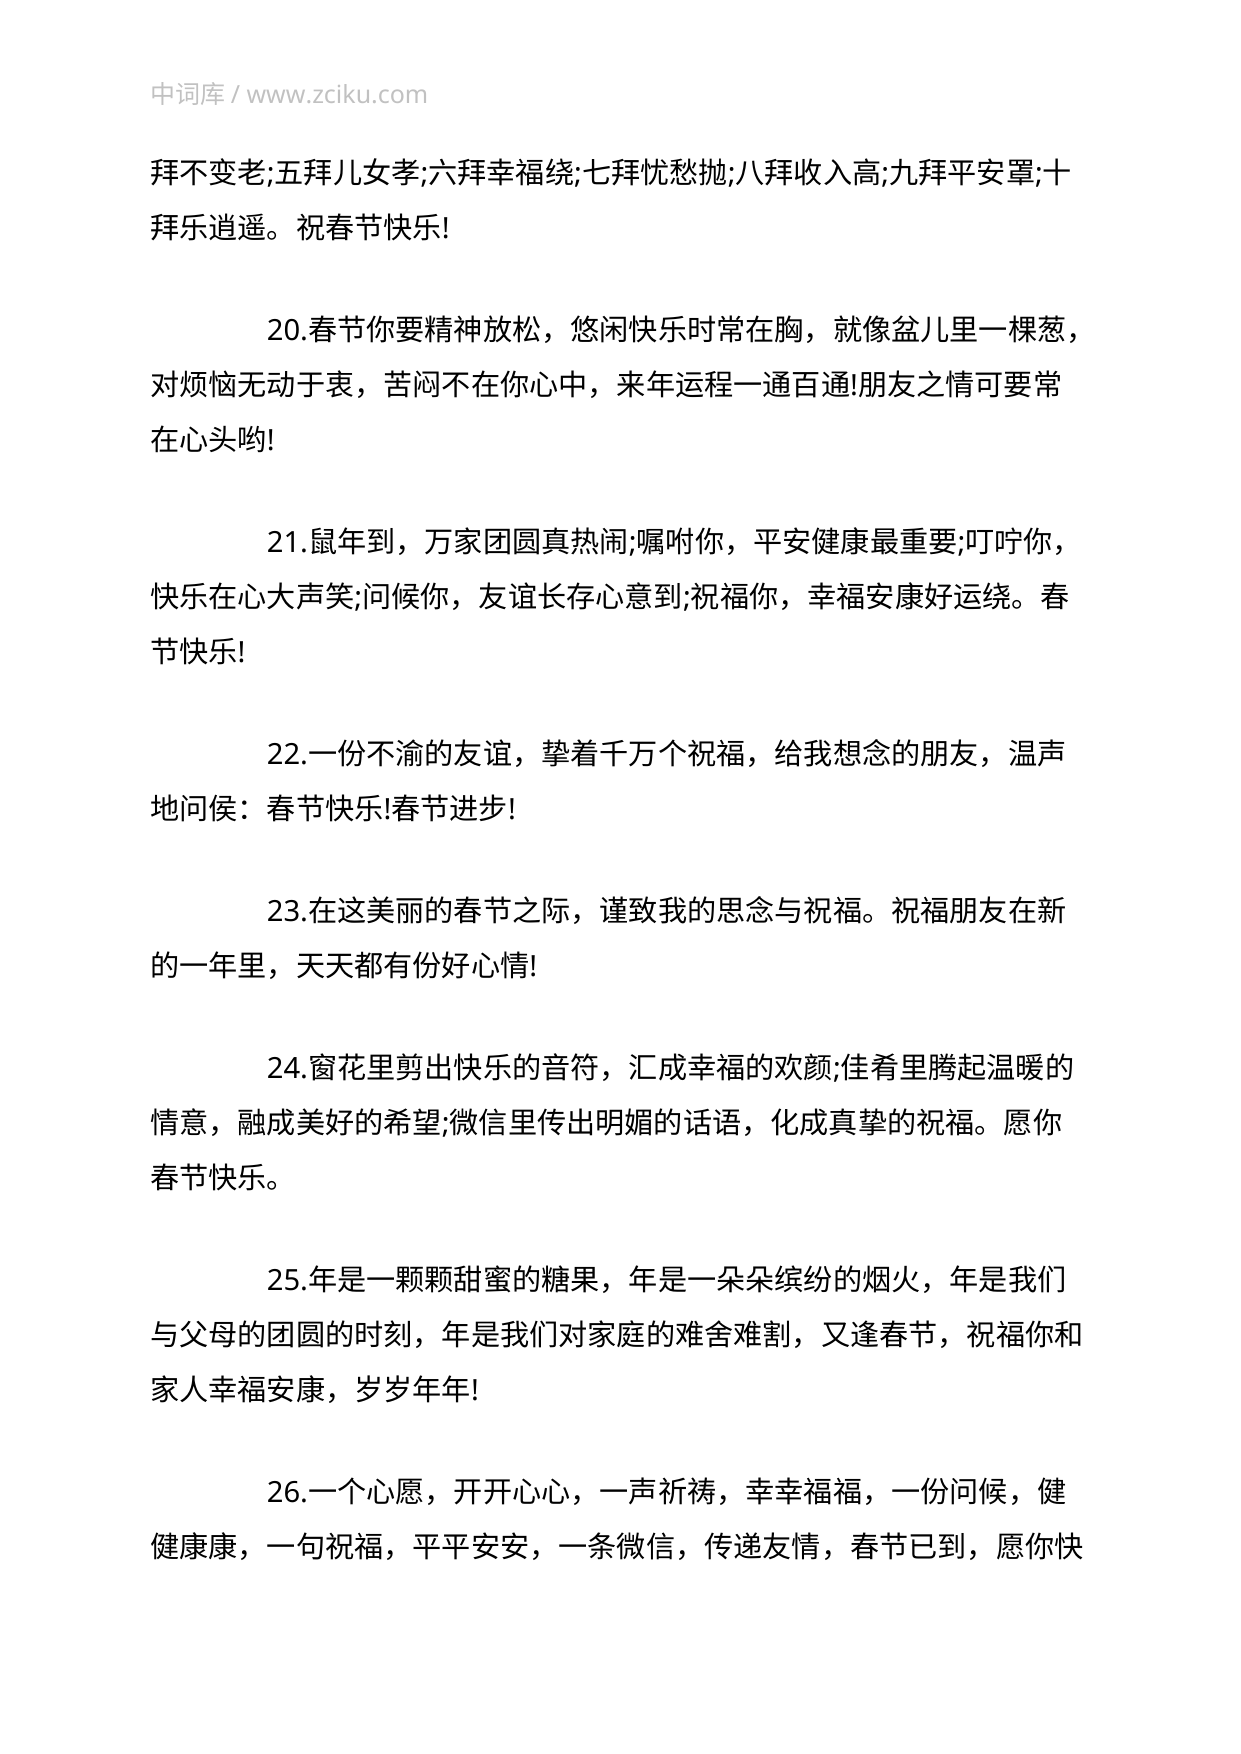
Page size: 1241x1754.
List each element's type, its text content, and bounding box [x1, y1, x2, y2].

text 20.春节你要精神放松，悠闲快乐时常在胸，就像盆儿里一棵葱，对烦恼无动于衷，苦闷不在你心中，来年运程一通百通!朋友之情可要常在心头哟! [150, 307, 1090, 459]
text 25.年是一颗颗甜蜜的糖果，年是一朵朵缤纷的烟火，年是我们与父母的团圆的时刻，年是我们对家庭的难舍难割，又逢春节，祝福你和家人幸福安康，岁岁年年! [150, 1257, 1090, 1409]
text 24.窗花里剪出快乐的音符，汇成幸福的欢颜;佳肴里腾起温暖的情意，融成美好的希望;微信里传出明媚的话语，化成真挚的祝福。愿你春节快乐。 [150, 1045, 1090, 1197]
text 22.一份不渝的友谊，挚着千万个祝福，给我想念的朋友，温声地问侯：春节快乐!春节进步! [150, 731, 1090, 828]
text 23.在这美丽的春节之际，谨致我的思念与祝福。祝福朋友在新的一年里，天天都有份好心情! [150, 888, 1090, 985]
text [150, 1468, 1090, 1566]
text 21.鼠年到，万家团圆真热闹;嘱咐你，平安健康最重要;叮咛你，快乐在心大声笑;问候你，友谊长存心意到;祝福你，幸福安康好运绕。春节快乐! [150, 519, 1090, 671]
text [150, 150, 1090, 247]
